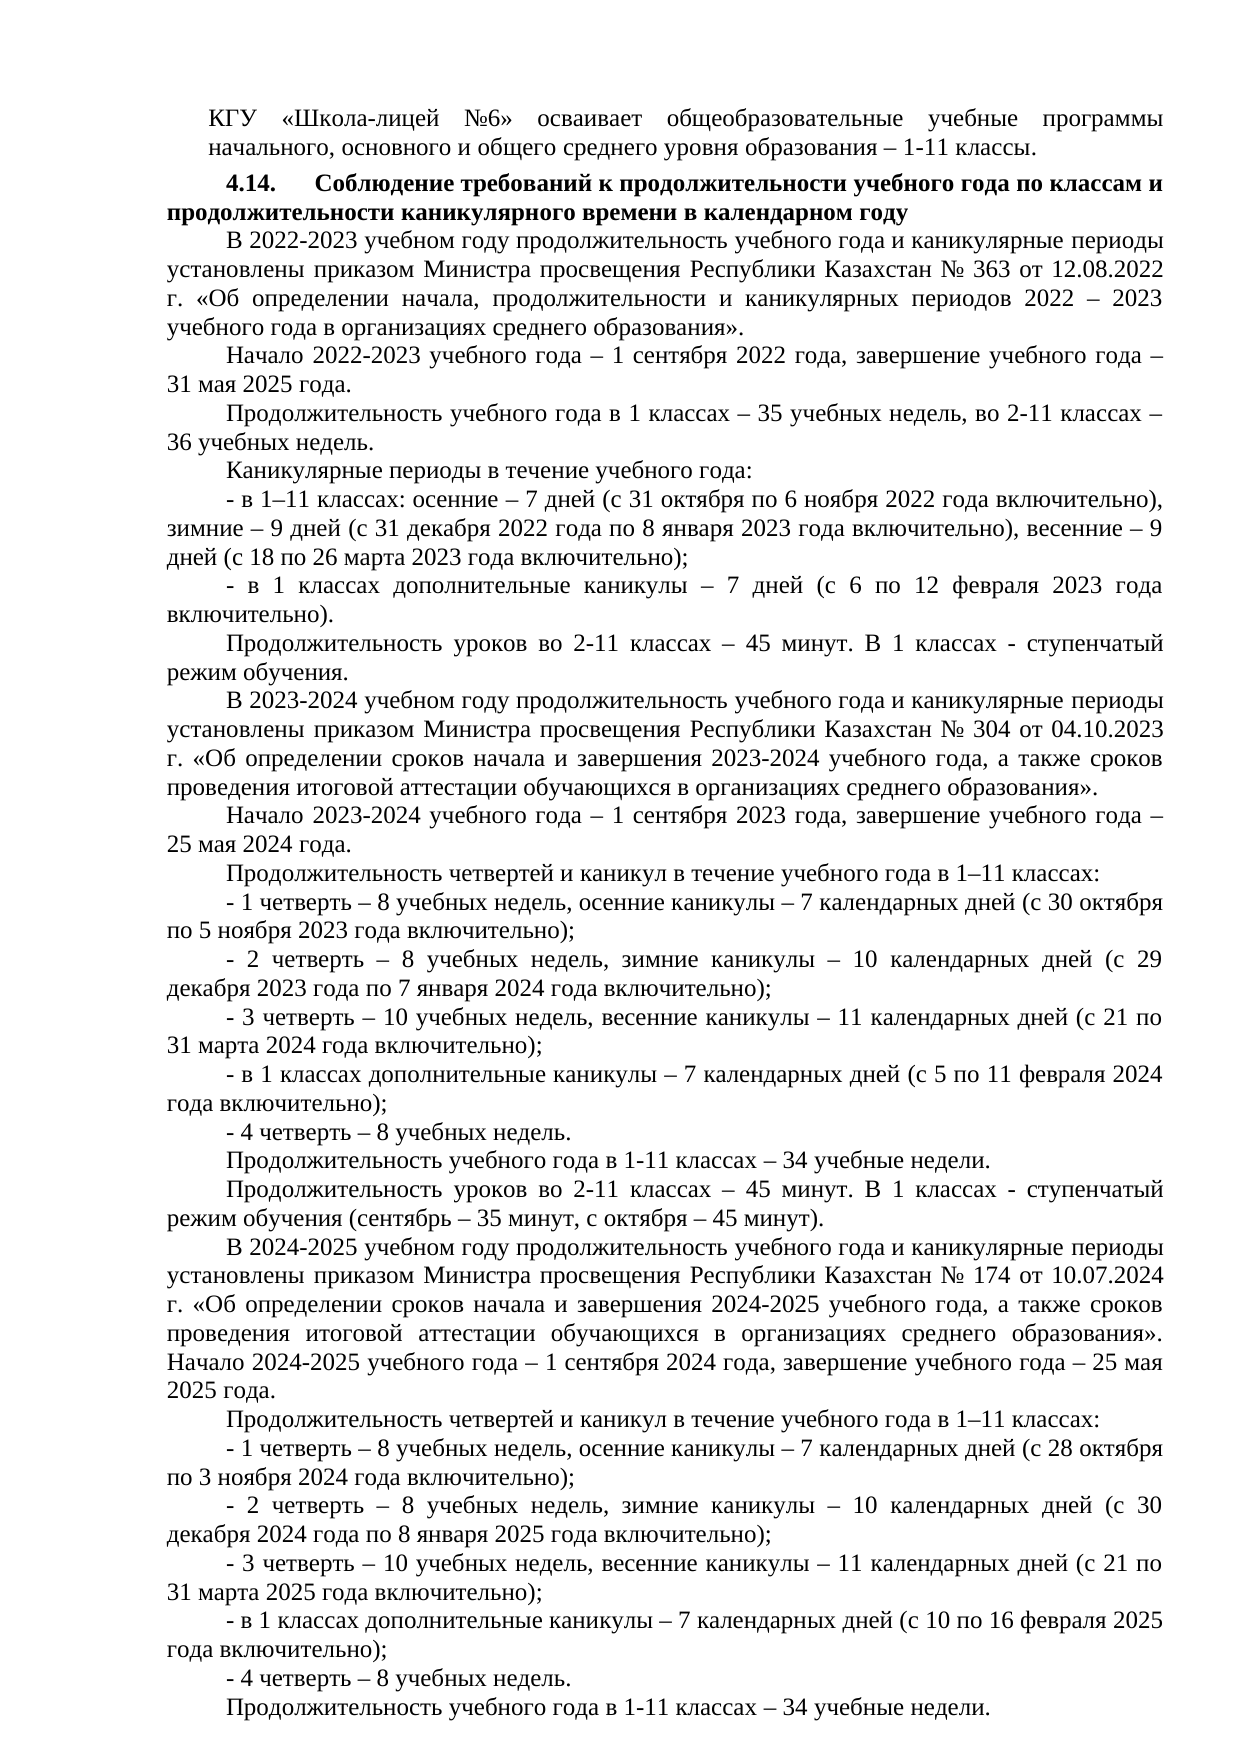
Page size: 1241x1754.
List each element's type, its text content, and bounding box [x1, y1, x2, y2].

text Продолжительность учебного года в 1 классах – 35 учебных недель, во 2-11 классах – 36 учебных недель. [167, 398, 1164, 456]
text Продолжительность уроков во 2-11 классах – 45 минут. В 1 классах - ступенчатый режим обучения (сентябрь – 35 минут, с октября – 45 минут). [167, 1174, 1164, 1232]
text Продолжительность учебного года в 1-11 классах – 34 учебные недели. [167, 1146, 1164, 1174]
text - 1 четверть – 8 учебных недель, осенние каникулы – 7 календарных дней (с 30 октября по 5 ноября 2023 года включительно); [167, 887, 1164, 944]
text - в 1 классах дополнительные каникулы – 7 календарных дней (с 10 по 16 февраля 2025 года включительно); [167, 1606, 1164, 1663]
text В 2023-2024 учебном году продолжительность учебного года и каникулярные периоды установлены приказом Министра просвещения Республики Казахстан № 304 от 04.10.2023 г. «Об определении сроков начала и завершения 2023-2024 учебного года, а также сроков проведения итоговой аттестации обучающихся в организациях среднего образования». [167, 686, 1164, 801]
text Продолжительность четвертей и каникул в течение учебного года в 1–11 классах: [167, 858, 1164, 887]
text - в 1–11 классах: осенние – 7 дней (с 31 октября по 6 ноября 2022 года включительно), зимние – 9 дней (с 31 декабря 2022 года по 8 января 2023 года включительно), весенние – 9 дней (с 18 по 26 марта 2023 года включительно); [167, 484, 1164, 571]
text - 1 четверть – 8 учебных недель, осенние каникулы – 7 календарных дней (с 28 октября по 3 ноября 2024 года включительно); [167, 1433, 1164, 1491]
text - в 1 классах дополнительные каникулы – 7 календарных дней (с 5 по 11 февраля 2024 года включительно); [167, 1059, 1164, 1117]
text - 4 четверть – 8 учебных недель. [167, 1117, 1164, 1146]
text - 4 четверть – 8 учебных недель. [167, 1663, 1164, 1692]
list Соблюдение требований к продолжительности учебного года по классам и продолжительности каникулярного времени в календарном году [167, 168, 1164, 226]
text Продолжительность четвертей и каникул в течение учебного года в 1–11 классах: [167, 1404, 1164, 1433]
text - в 1 классах дополнительные каникулы – 7 дней (с 6 по 12 февраля 2023 года включительно). [167, 571, 1164, 628]
text Продолжительность учебного года в 1-11 классах – 34 учебные недели. [167, 1692, 1164, 1721]
text - 3 четверть – 10 учебных недель, весенние каникулы – 11 календарных дней (с 21 по 31 марта 2025 года включительно); [167, 1548, 1164, 1606]
text Начало 2023-2024 учебного года – 1 сентября 2023 года, завершение учебного года – 25 мая 2024 года. [167, 801, 1164, 858]
text - 2 четверть – 8 учебных недель, зимние каникулы – 10 календарных дней (с 29 декабря 2023 года по 7 января 2024 года включительно); [167, 944, 1164, 1002]
text Продолжительность уроков во 2-11 классах – 45 минут. В 1 классах - ступенчатый режим обучения. [167, 628, 1164, 686]
text - 3 четверть – 10 учебных недель, весенние каникулы – 11 календарных дней (с 21 по 31 марта 2024 года включительно); [167, 1002, 1164, 1059]
text В 2022-2023 учебном году продолжительность учебного года и каникулярные периоды установлены приказом Министра просвещения Республики Казахстан № 363 от 12.08.2022 г. «Об определении начала, продолжительности и каникулярных периодов 2022 – 2023 учебного года в организациях среднего образования». [167, 226, 1164, 341]
text Каникулярные периоды в течение учебного года: [167, 456, 1164, 484]
text КГУ «Школа-лицей №6» осваивает общеобразовательные учебные программы начального, основного и общего среднего уровня образования – 1-11 классы. [208, 103, 1164, 161]
text Начало 2022-2023 учебного года – 1 сентября 2022 года, завершение учебного года – 31 мая 2025 года. [167, 341, 1164, 398]
text В 2024-2025 учебном году продолжительность учебного года и каникулярные периоды установлены приказом Министра просвещения Республики Казахстан № 174 от 10.07.2024 г. «Об определении сроков начала и завершения 2024-2025 учебного года, а также сроков проведения итоговой аттестации обучающихся в организациях среднего образования». Начало 2024-2025 учебного года – 1 сентября 2024 года, завершение учебного года – 25 мая 2025 года. [167, 1232, 1164, 1404]
text - 2 четверть – 8 учебных недель, зимние каникулы – 10 календарных дней (с 30 декабря 2024 года по 8 января 2025 года включительно); [167, 1491, 1164, 1548]
